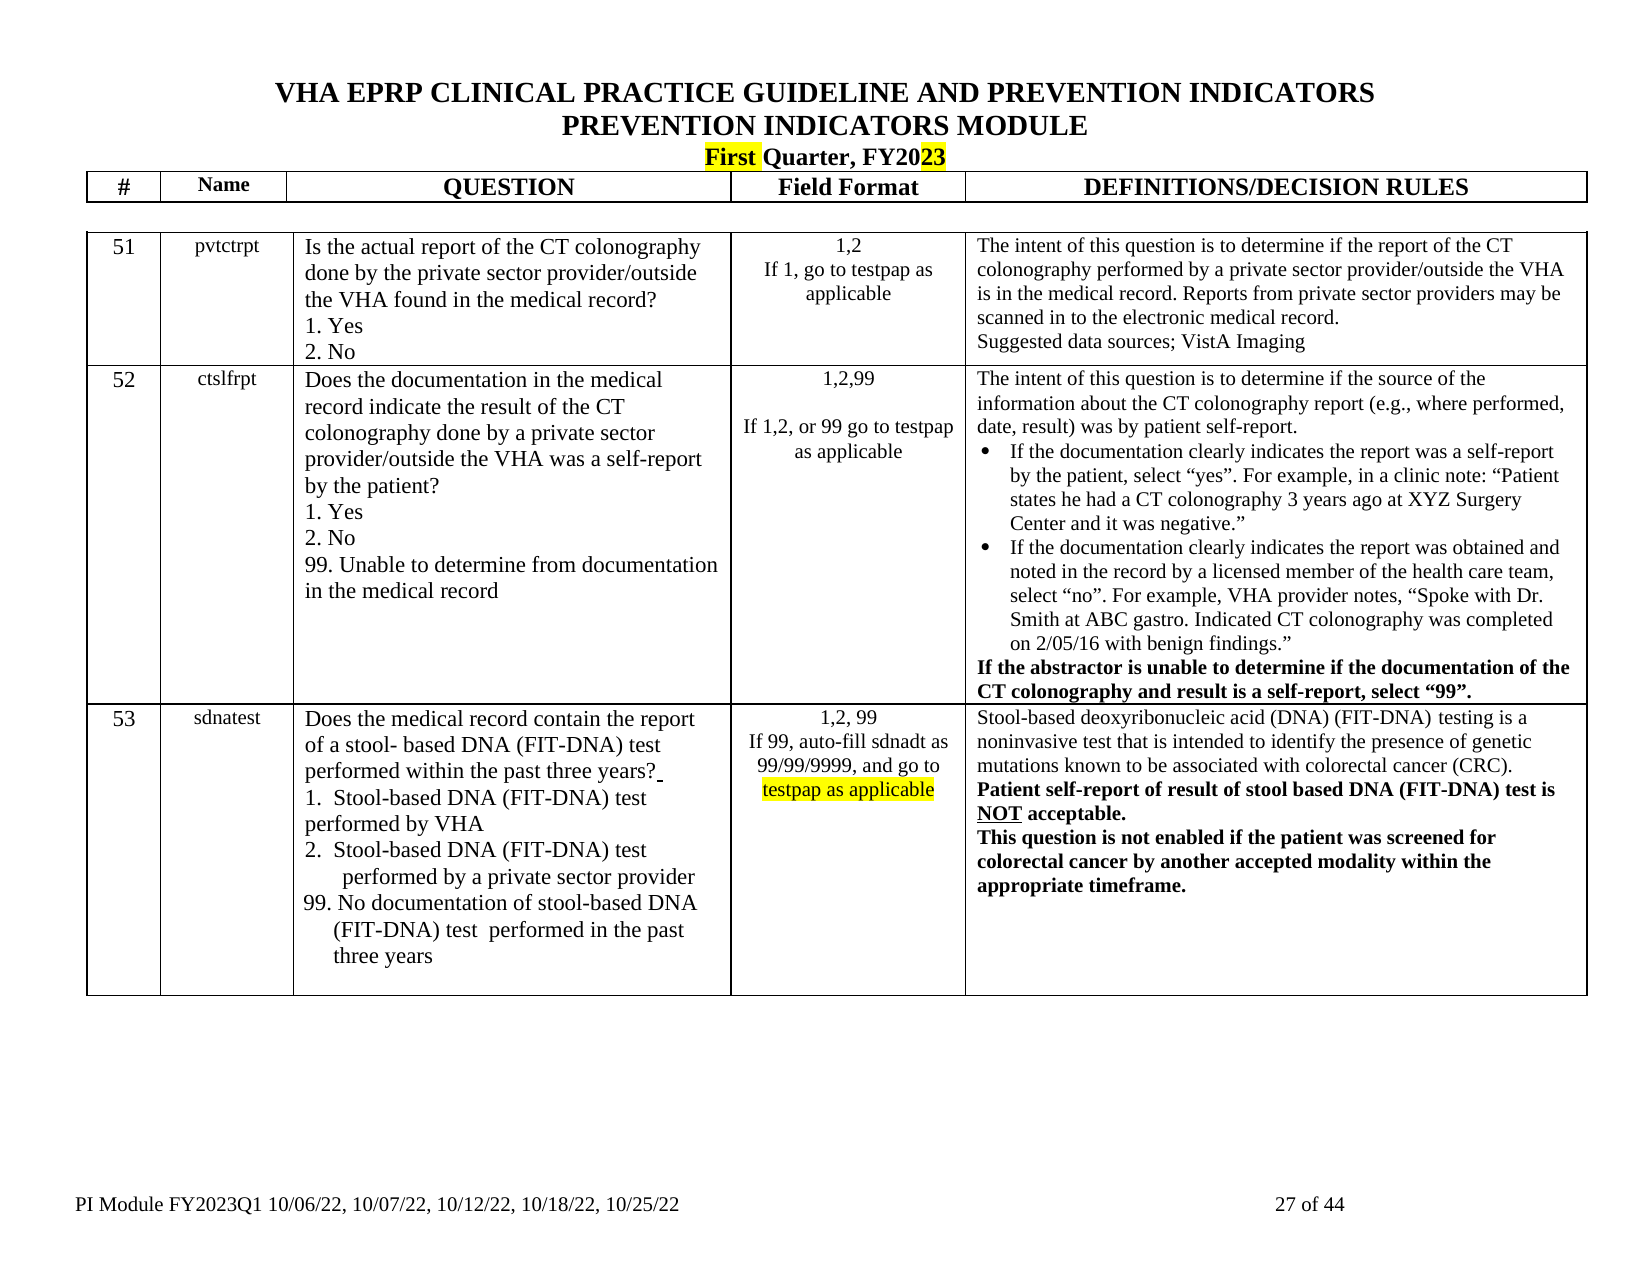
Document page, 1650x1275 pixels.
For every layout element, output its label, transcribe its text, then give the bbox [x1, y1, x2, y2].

table_cell 53 [88, 705, 160, 995]
table_cell pvtctrpt [161, 233, 293, 365]
table_cell 1,2, 99 If 99, auto-fill sdnadt as 99/99/9999, and go to testpap as applicable [732, 705, 965, 995]
table_cell Stool-based deoxyribonucleic acid (DNA) (FIT-DNA) testing is a noninvasive test that is intended to identify the presence of genetic mutations known to be associated with colorectal cancer (CRC). Patient self-report of result of stool based DNA (FIT-DNA) test is NOT acceptable. This question is not enabled if the patient was screened for colorectal cancer by another accepted modality within the appropriate timeframe. [966, 705, 1586, 995]
table_cell ctslfrpt [161, 366, 293, 703]
table_cell Does the documentation in the medical record indicate the result of the CT colonography done by a private sector provider/outside the VHA was a self-report by the patient? 1. Yes 2. No 99. Unable to determine from documentation in the medical record [294, 366, 730, 703]
table_cell sdnatest [161, 705, 293, 995]
table_cell 1,2,99 If 1,2, or 99 go to testpap as applicable [732, 366, 965, 703]
table_cell The intent of this question is to determine if the source of the information about the CT colonography report (e.g., where performed, date, result) was by patient self-report. If the documentation clearly indicates the report was a self-report by the patient, select “yes”. For example, in a clinic note: “Patient states he had a CT colonography 3 years ago at XYZ Surgery Center and it was negative.” If the documentation clearly indicates the report was obtained and noted in the record by a licensed member of the health care team, select “no”. For example, VHA provider notes, “Spoke with Dr. Smith at ABC gastro. Indicated CT colonography was completed on 2/05/16 with benign findings.” If the abstractor is unable to determine if the documentation of the CT colonography and result is a self-report, select “99”. [966, 366, 1586, 703]
table_cell Is the actual report of the CT colonography done by the private sector provider/outside the VHA found in the medical record? 1. Yes 2. No [294, 233, 730, 365]
table_cell The intent of this question is to determine if the report of the CT colonography performed by a private sector provider/outside the VHA is in the medical record. Reports from private sector providers may be scanned in to the electronic medical record. Suggested data sources; VistA Imaging [966, 233, 1586, 365]
table_cell Does the medical record contain the report of a stool- based DNA (FIT-DNA) test performed within the past three years? 1. Stool-based DNA (FIT-DNA) test performed by VHA 2. Stool-based DNA (FIT-DNA) test performed by a private sector provider 99. No documentation of stool-based DNA (FIT-DNA) test performed in the past three years [294, 705, 730, 995]
table_cell 52 [88, 366, 160, 703]
table_cell 51 [88, 233, 160, 365]
table_cell 1,2 If 1, go to testpap as applicable [732, 233, 965, 365]
